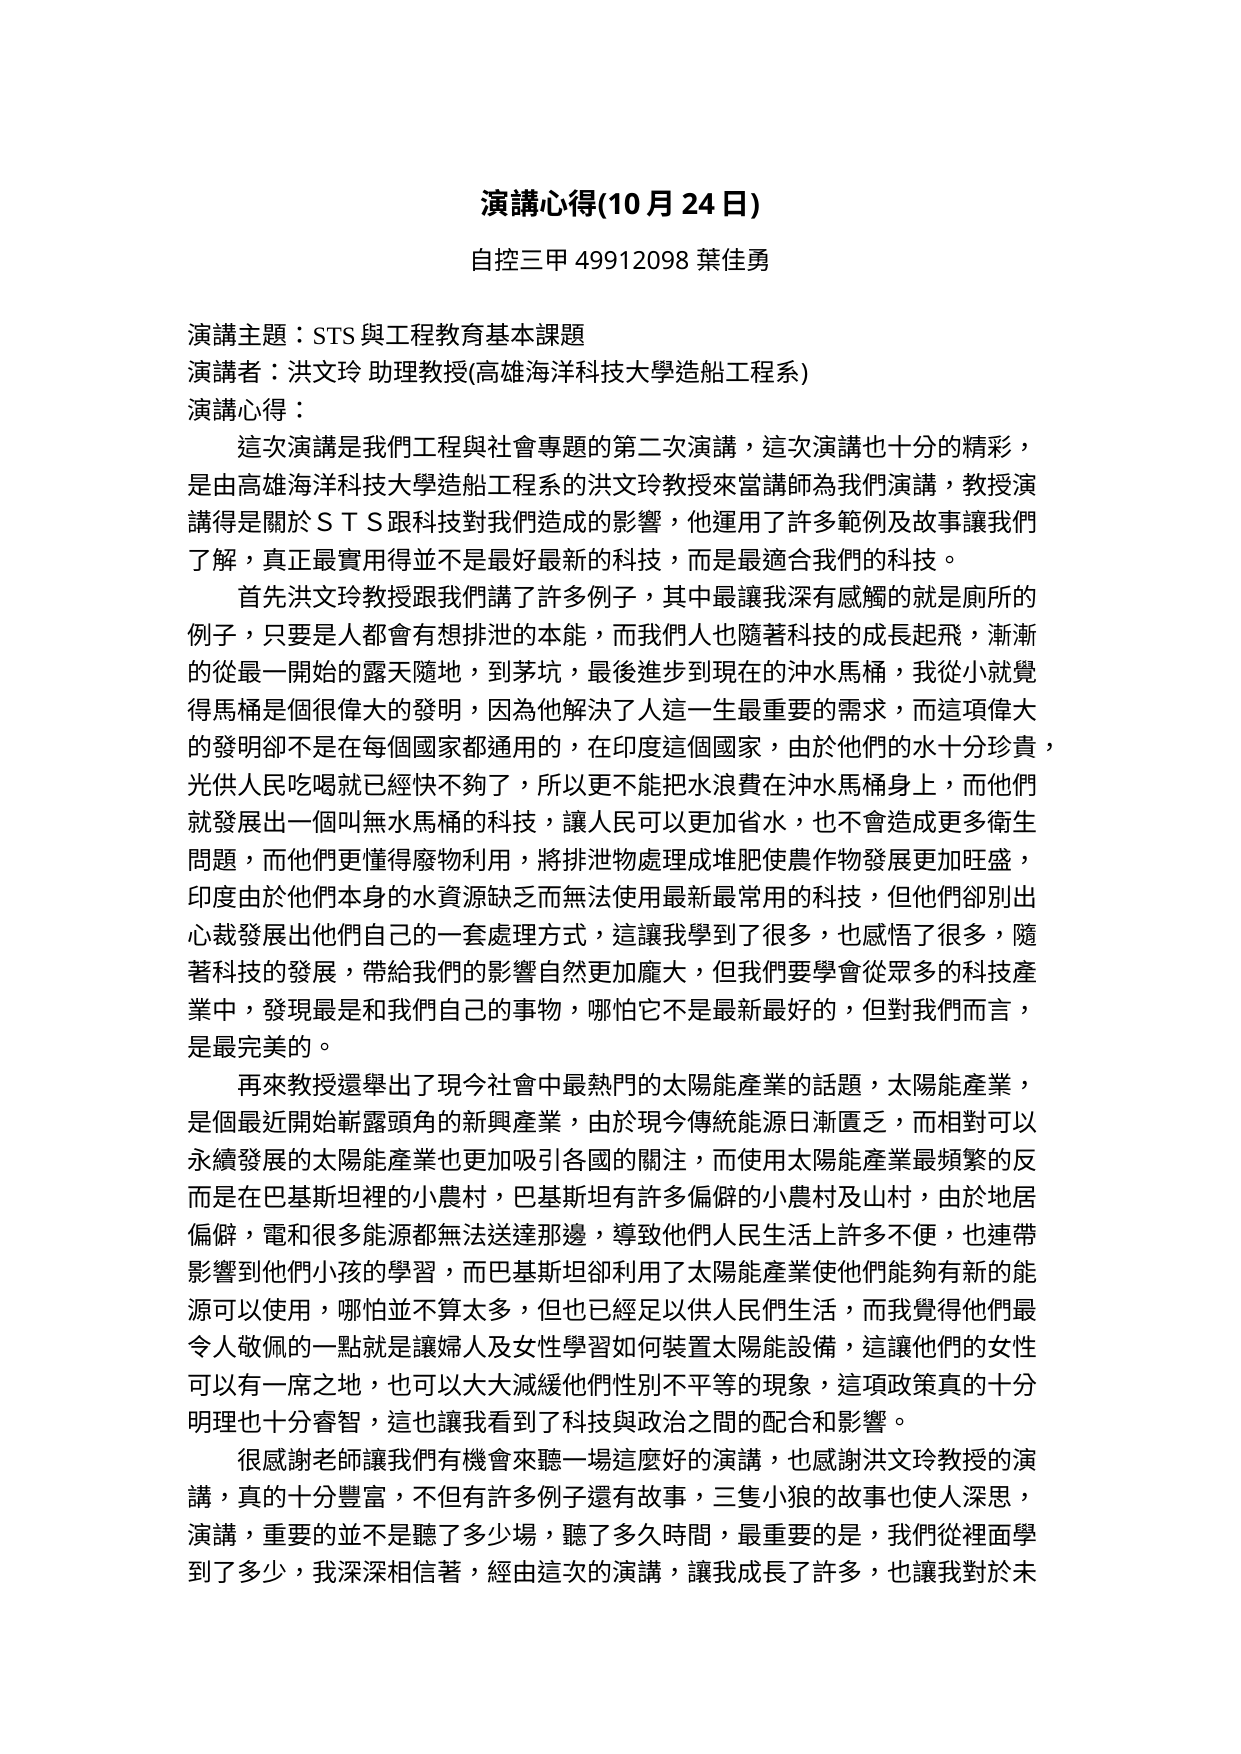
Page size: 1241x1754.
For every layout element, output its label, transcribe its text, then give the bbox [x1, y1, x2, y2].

text 這次演講是我們工程與社會專題的第二次演講，這次演講也十分的精彩，是由高雄海洋科技大學造船工程系的洪文玲教授來當講師為我們演講，教授演講得是關於ＳＴＳ跟科技對我們造成的影響，他運用了許多範例及故事讓我們了解，真正最實用得並不是最好最新的科技，而是最適合我們的科技。 [187, 427, 1053, 577]
text 演講心得： [187, 389, 1053, 427]
text 再來教授還舉出了現今社會中最熱門的太陽能產業的話題，太陽能產業，是個最近開始嶄露頭角的新興產業，由於現今傳統能源日漸匱乏，而相對可以永續發展的太陽能產業也更加吸引各國的關注，而使用太陽能產業最頻繁的反而是在巴基斯坦裡的小農村，巴基斯坦有許多偏僻的小農村及山村，由於地居偏僻，電和很多能源都無法送達那邊，導致他們人民生活上許多不便，也連帶影響到他們小孩的學習，而巴基斯坦卻利用了太陽能產業使他們能夠有新的能源可以使用，哪怕並不算太多，但也已經足以供人民們生活，而我覺得他們最令人敬佩的一點就是讓婦人及女性學習如何裝置太陽能設備，這讓他們的女性可以有一席之地，也可以大大減緩他們性別不平等的現象，這項政策真的十分明理也十分睿智，這也讓我看到了科技與政治之間的配合和影響。 [187, 1064, 1053, 1439]
text 自控三甲 49912098 葉佳勇 [187, 239, 1053, 277]
text 演講主題：STS與工程教育基本課題 [187, 314, 1053, 352]
text 首先洪文玲教授跟我們講了許多例子，其中最讓我深有感觸的就是廁所的例子，只要是人都會有想排泄的本能，而我們人也隨著科技的成長起飛，漸漸的從最一開始的露天隨地，到茅坑，最後進步到現在的沖水馬桶，我從小就覺得馬桶是個很偉大的發明，因為他解決了人這一生最重要的需求，而這項偉大的發明卻不是在每個國家都通用的，在印度這個國家，由於他們的水十分珍貴，光供人民吃喝就已經快不夠了，所以更不能把水浪費在沖水馬桶身上，而他們就發展出一個叫無水馬桶的科技，讓人民可以更加省水，也不會造成更多衛生問題，而他們更懂得廢物利用，將排泄物處理成堆肥使農作物發展更加旺盛，印度由於他們本身的水資源缺乏而無法使用最新最常用的科技，但他們卻別出心裁發展出他們自己的一套處理方式，這讓我學到了很多，也感悟了很多，隨著科技的發展，帶給我們的影響自然更加龐大，但我們要學會從眾多的科技產業中，發現最是和我們自己的事物，哪怕它不是最新最好的，但對我們而言，是最完美的。 [187, 577, 1053, 1064]
text 演講者：洪文玲 助理教授(高雄海洋科技大學造船工程系) [187, 352, 1053, 389]
text 演講心得(10月24日) [187, 164, 1053, 239]
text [187, 1439, 1053, 1589]
